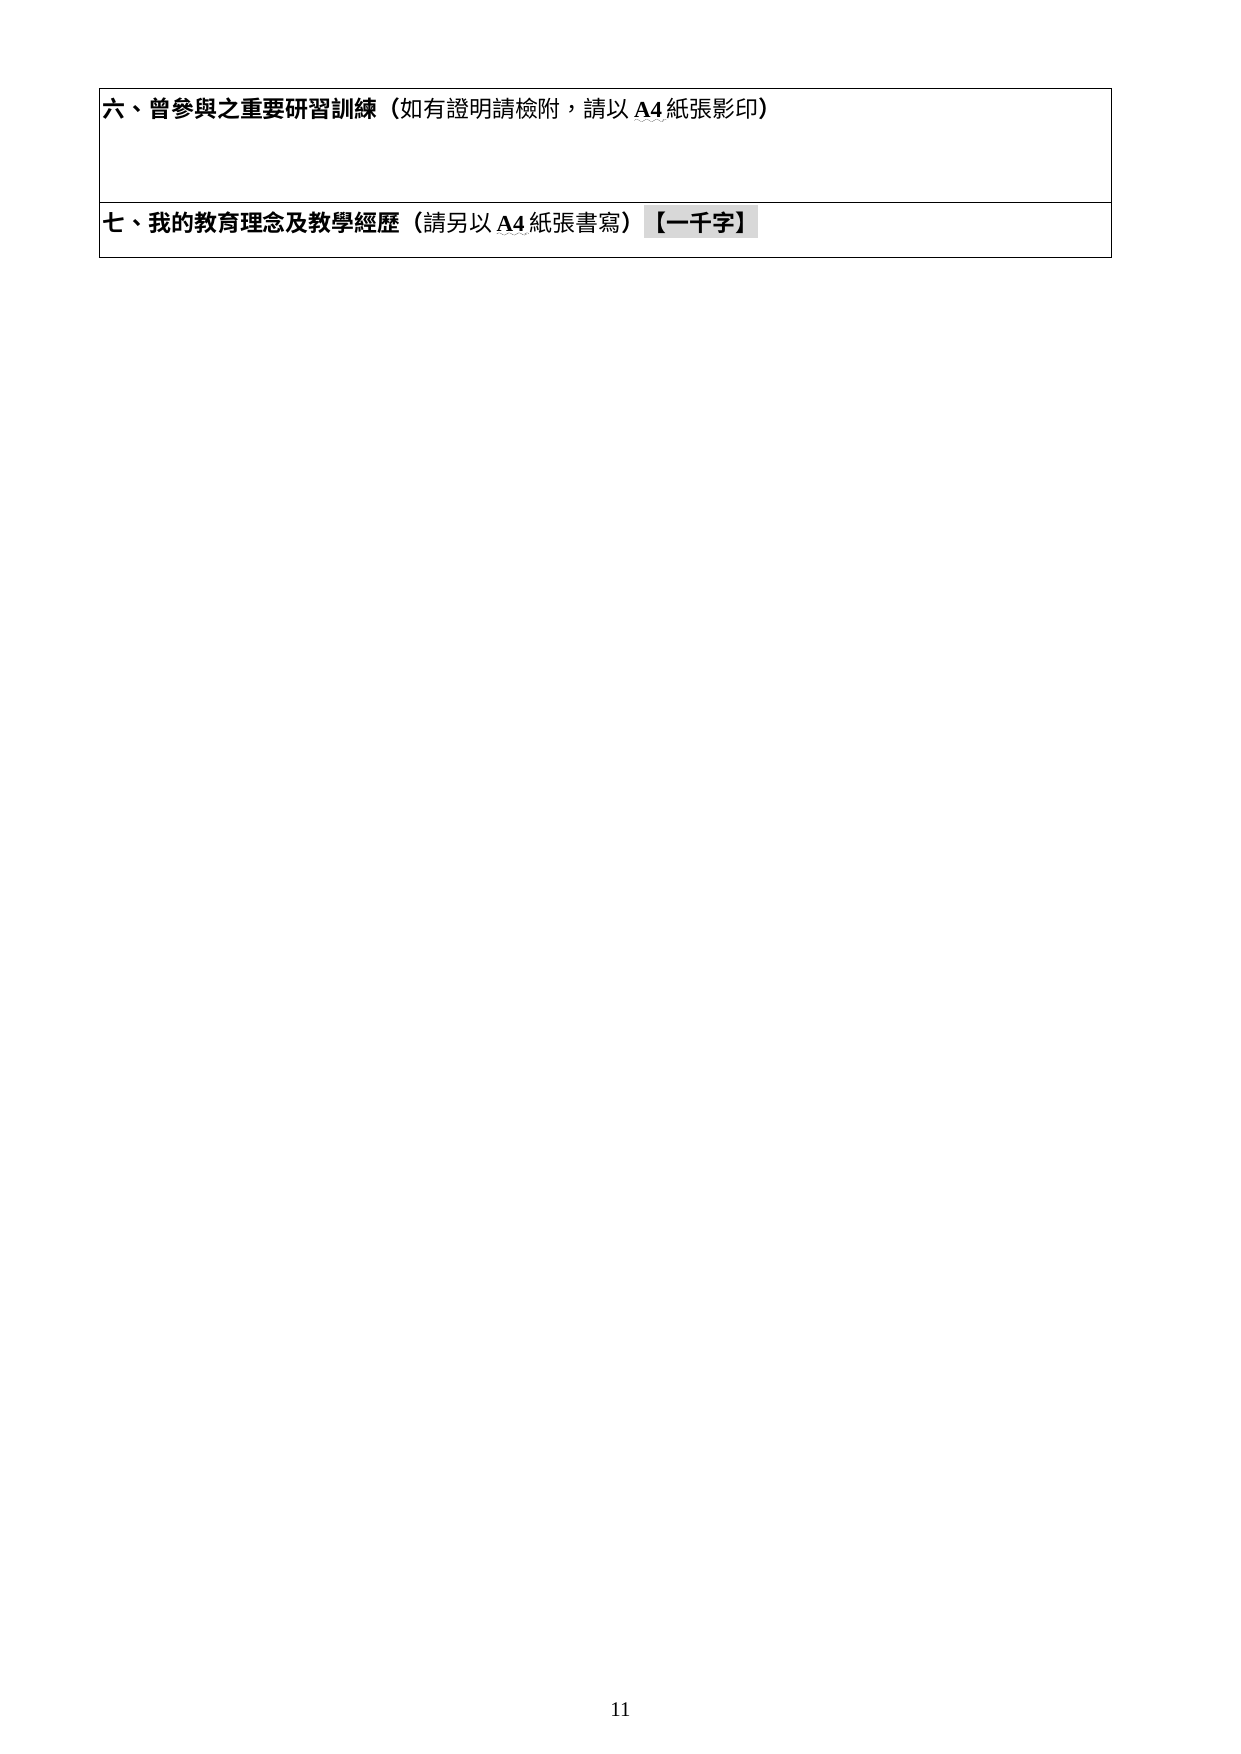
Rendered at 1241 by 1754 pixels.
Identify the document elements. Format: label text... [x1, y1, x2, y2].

table_cell 六、曾參與之重要研習訓練（如有證明請檢附，請以A4紙張影印） [100, 89, 1111, 202]
table_cell 七、我的教育理念及教學經歷（請另以A4紙張書寫）【一千字】 [100, 203, 1111, 257]
